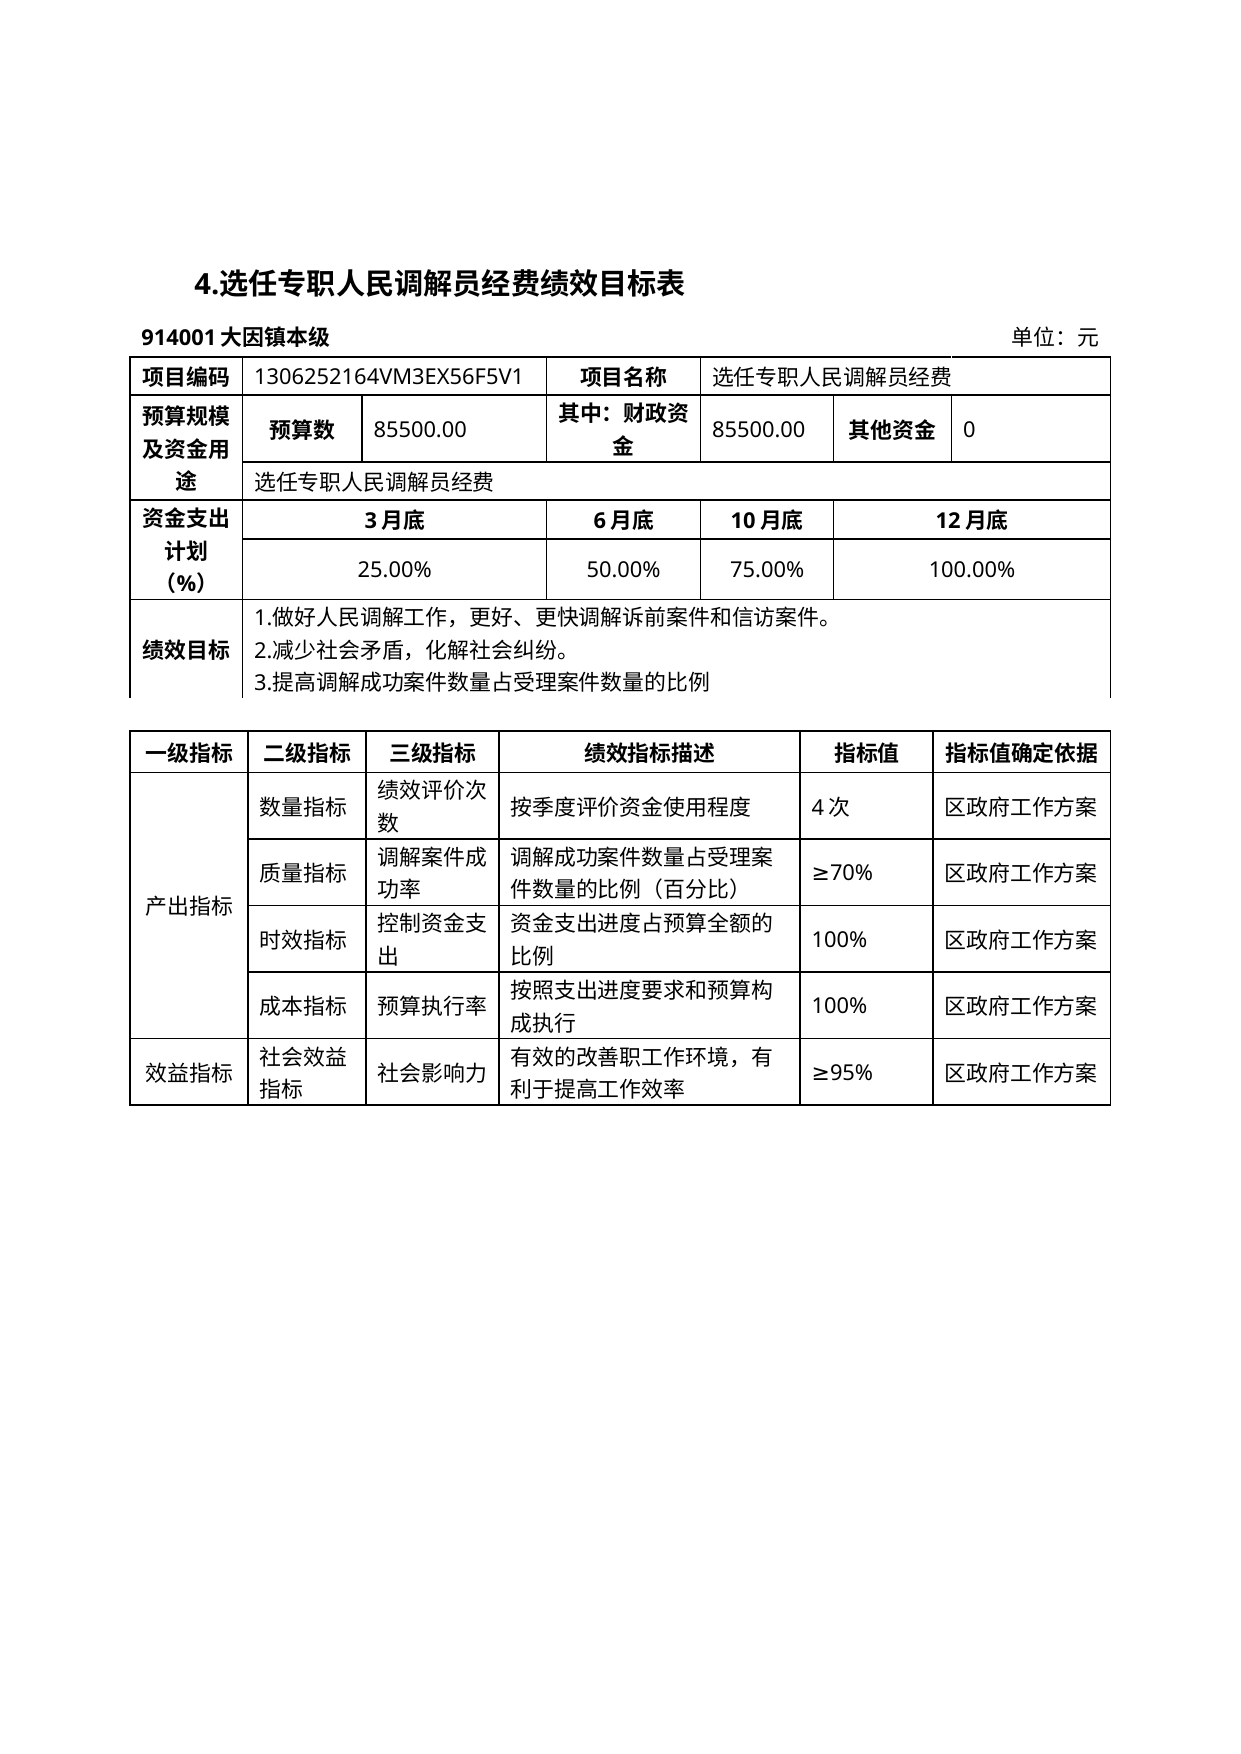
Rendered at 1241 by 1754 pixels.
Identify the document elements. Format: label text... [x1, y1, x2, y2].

table_cell 100% [801, 973, 932, 1038]
table_cell 0 [952, 396, 1110, 461]
table_cell 区政府工作方案 [934, 1039, 1110, 1104]
table_header 指标值 [801, 732, 932, 771]
table_cell 1306252164VM3EX56F5V1 [243, 358, 546, 394]
table_cell 有效的改善职工作环境，有利于提高工作效率 [500, 1039, 799, 1104]
text 4.选任专职人民调解员经费绩效目标表 [136, 249, 1104, 314]
table_cell 项目编码 [131, 358, 242, 394]
table_cell 社会效益指标 [249, 1039, 365, 1104]
table_cell 按照支出进度要求和预算构成执行 [500, 973, 799, 1038]
table_header 单位：元 [952, 316, 1110, 356]
table_cell 质量指标 [249, 840, 365, 904]
table_cell 控制资金支出 [367, 906, 498, 971]
table_cell 12月底 [834, 501, 1110, 538]
table_cell 选任专职人民调解员经费 [243, 463, 1110, 499]
table_cell ≥95% [801, 1039, 932, 1104]
table_cell 1.做好人民调解工作，更好、更快调解诉前案件和信访案件。 2.减少社会矛盾，化解社会纠纷。 3.提高调解成功案件数量占受理案件数量的比例 [243, 600, 1110, 697]
table_cell 25.00% [243, 540, 546, 598]
table_cell 区政府工作方案 [934, 973, 1110, 1038]
table_cell 50.00% [547, 540, 700, 598]
table_cell 区政府工作方案 [934, 773, 1110, 838]
table_cell 85500.00 [363, 396, 546, 461]
table_cell 效益指标 [131, 1039, 247, 1104]
table_cell 成本指标 [249, 973, 365, 1038]
table_cell 其中：财政资金 [547, 396, 700, 461]
table_header 二级指标 [249, 732, 365, 771]
table_cell 75.00% [701, 540, 833, 598]
table_cell 区政府工作方案 [934, 840, 1110, 904]
table_cell 3月底 [243, 501, 546, 538]
table_cell 其他资金 [834, 396, 951, 461]
table_cell 项目名称 [547, 358, 700, 394]
table_header 三级指标 [367, 732, 498, 771]
table_cell 100.00% [834, 540, 1110, 598]
table_cell 社会影响力 [367, 1039, 498, 1104]
table_cell ≥70% [801, 840, 932, 904]
table_cell 85500.00 [701, 396, 833, 461]
table_header 一级指标 [131, 732, 247, 771]
table_cell 数量指标 [249, 773, 365, 838]
table_cell 资金支出进度占预算全额的比例 [500, 906, 799, 971]
table_cell 调解成功案件数量占受理案件数量的比例（百分比） [500, 840, 799, 904]
table_cell 预算数 [243, 396, 361, 461]
table_cell 区政府工作方案 [934, 906, 1110, 971]
table_cell 预算规模及资金用途 [131, 396, 242, 499]
table_cell 时效指标 [249, 906, 365, 971]
table_cell 预算执行率 [367, 973, 498, 1038]
table_cell 选任专职人民调解员经费 [701, 358, 1110, 394]
table_header 914001大因镇本级 [131, 316, 951, 356]
table_cell 6月底 [547, 501, 700, 538]
table_cell 资金支出计划（%） [131, 501, 242, 598]
table_cell 绩效评价次数 [367, 773, 498, 838]
table_cell 4次 [801, 773, 932, 838]
table_cell 100% [801, 906, 932, 971]
table_cell 按季度评价资金使用程度 [500, 773, 799, 838]
table_header 绩效指标描述 [500, 732, 799, 771]
table_cell 绩效目标 [131, 600, 242, 697]
table_cell 产出指标 [131, 773, 247, 1038]
table_cell 调解案件成功率 [367, 840, 498, 904]
table_header 指标值确定依据 [934, 732, 1110, 771]
table_cell 10月底 [701, 501, 833, 538]
